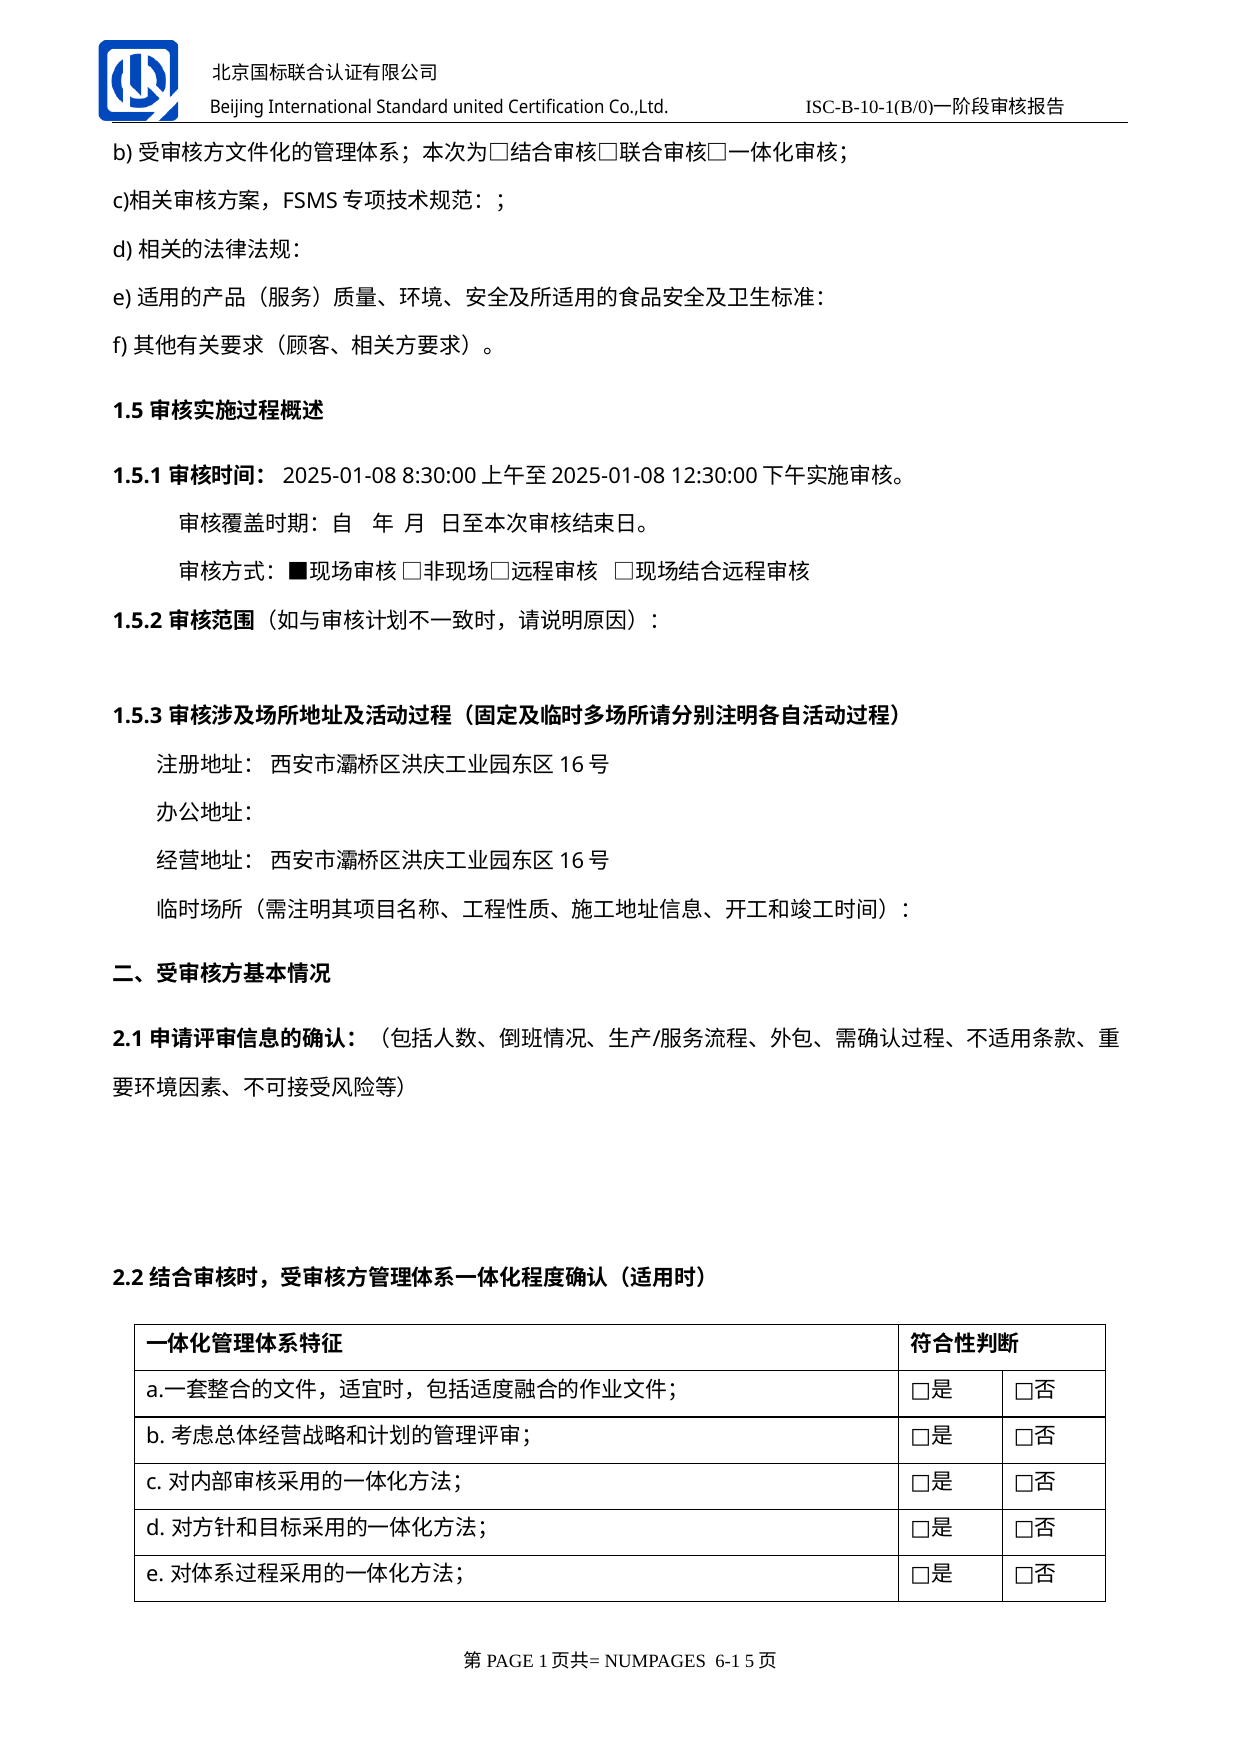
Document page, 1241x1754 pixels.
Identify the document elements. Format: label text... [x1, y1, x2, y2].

table_cell e. 对体系过程采用的一体化方法； [135, 1556, 898, 1601]
text 经营地址： 西安市灞桥区洪庆工业园东区16号 [112, 843, 1128, 876]
table_cell □是 [899, 1418, 1002, 1462]
text e) 适用的产品（服务）质量、环境、安全及所适用的食品安全及卫生标准： [112, 280, 1128, 312]
table_cell □是 [899, 1510, 1002, 1554]
text 1.5 审核实施过程概述 [112, 393, 1128, 425]
table_cell a.一套整合的文件，适宜时，包括适度融合的作业文件； [135, 1371, 898, 1416]
text b) 受审核方文件化的管理体系；本次为□结合审核□联合审核□一体化审核； [112, 135, 1128, 167]
table_cell □是 [899, 1464, 1002, 1508]
table_cell □否 [1003, 1418, 1105, 1462]
picture [98, 40, 179, 121]
table_cell □是 [899, 1371, 1002, 1416]
text 二、受审核方基本情况 [112, 956, 1128, 988]
text 2.1 申请评审信息的确认：（包括人数、倒班情况、生产/服务流程、外包、需确认过程、不适用条款、重要环境因素、不可接受风险等） [112, 1021, 1128, 1102]
text 1.5.1 审核时间： 2025-01-08 8:30:00上午至2025-01-08 12:30:00下午实施审核。 [112, 457, 1128, 490]
table_cell b. 考虑总体经营战略和计划的管理评审； [135, 1418, 898, 1462]
text f) 其他有关要求（顾客、相关方要求）。 [112, 328, 1128, 361]
text 注册地址： 西安市灞桥区洪庆工业园东区16号 [112, 746, 1128, 779]
text 办公地址： [112, 795, 1128, 827]
text d) 相关的法律法规： [112, 231, 1128, 264]
text 2.2 结合审核时，受审核方管理体系一体化程度确认（适用时） [112, 1260, 1128, 1292]
table_cell c. 对内部审核采用的一体化方法； [135, 1464, 898, 1508]
table_header 符合性判断 [899, 1325, 1105, 1370]
text 1.5.3 审核涉及场所地址及活动过程（固定及临时多场所请分别注明各自活动过程） [112, 698, 1128, 731]
table_cell □否 [1003, 1371, 1105, 1416]
table_cell □否 [1003, 1464, 1105, 1508]
table_header 一体化管理体系特征 [135, 1325, 898, 1370]
table_cell □是 [899, 1556, 1002, 1601]
text 审核方式：■现场审核 □非现场□远程审核 □现场结合远程审核 [112, 554, 1128, 586]
table_cell d. 对方针和目标采用的一体化方法； [135, 1510, 898, 1554]
table_cell □否 [1003, 1556, 1105, 1601]
text 1.5.2 审核范围（如与审核计划不一致时，请说明原因）： [112, 602, 1128, 635]
text c)相关审核方案，FSMS专项技术规范：； [112, 183, 1128, 216]
text 审核覆盖时期：自 年 月 日至本次审核结束日。 [112, 506, 1128, 538]
text 临时场所（需注明其项目名称、工程性质、施工地址信息、开工和竣工时间）： [112, 891, 1128, 924]
table_cell □否 [1003, 1510, 1105, 1554]
